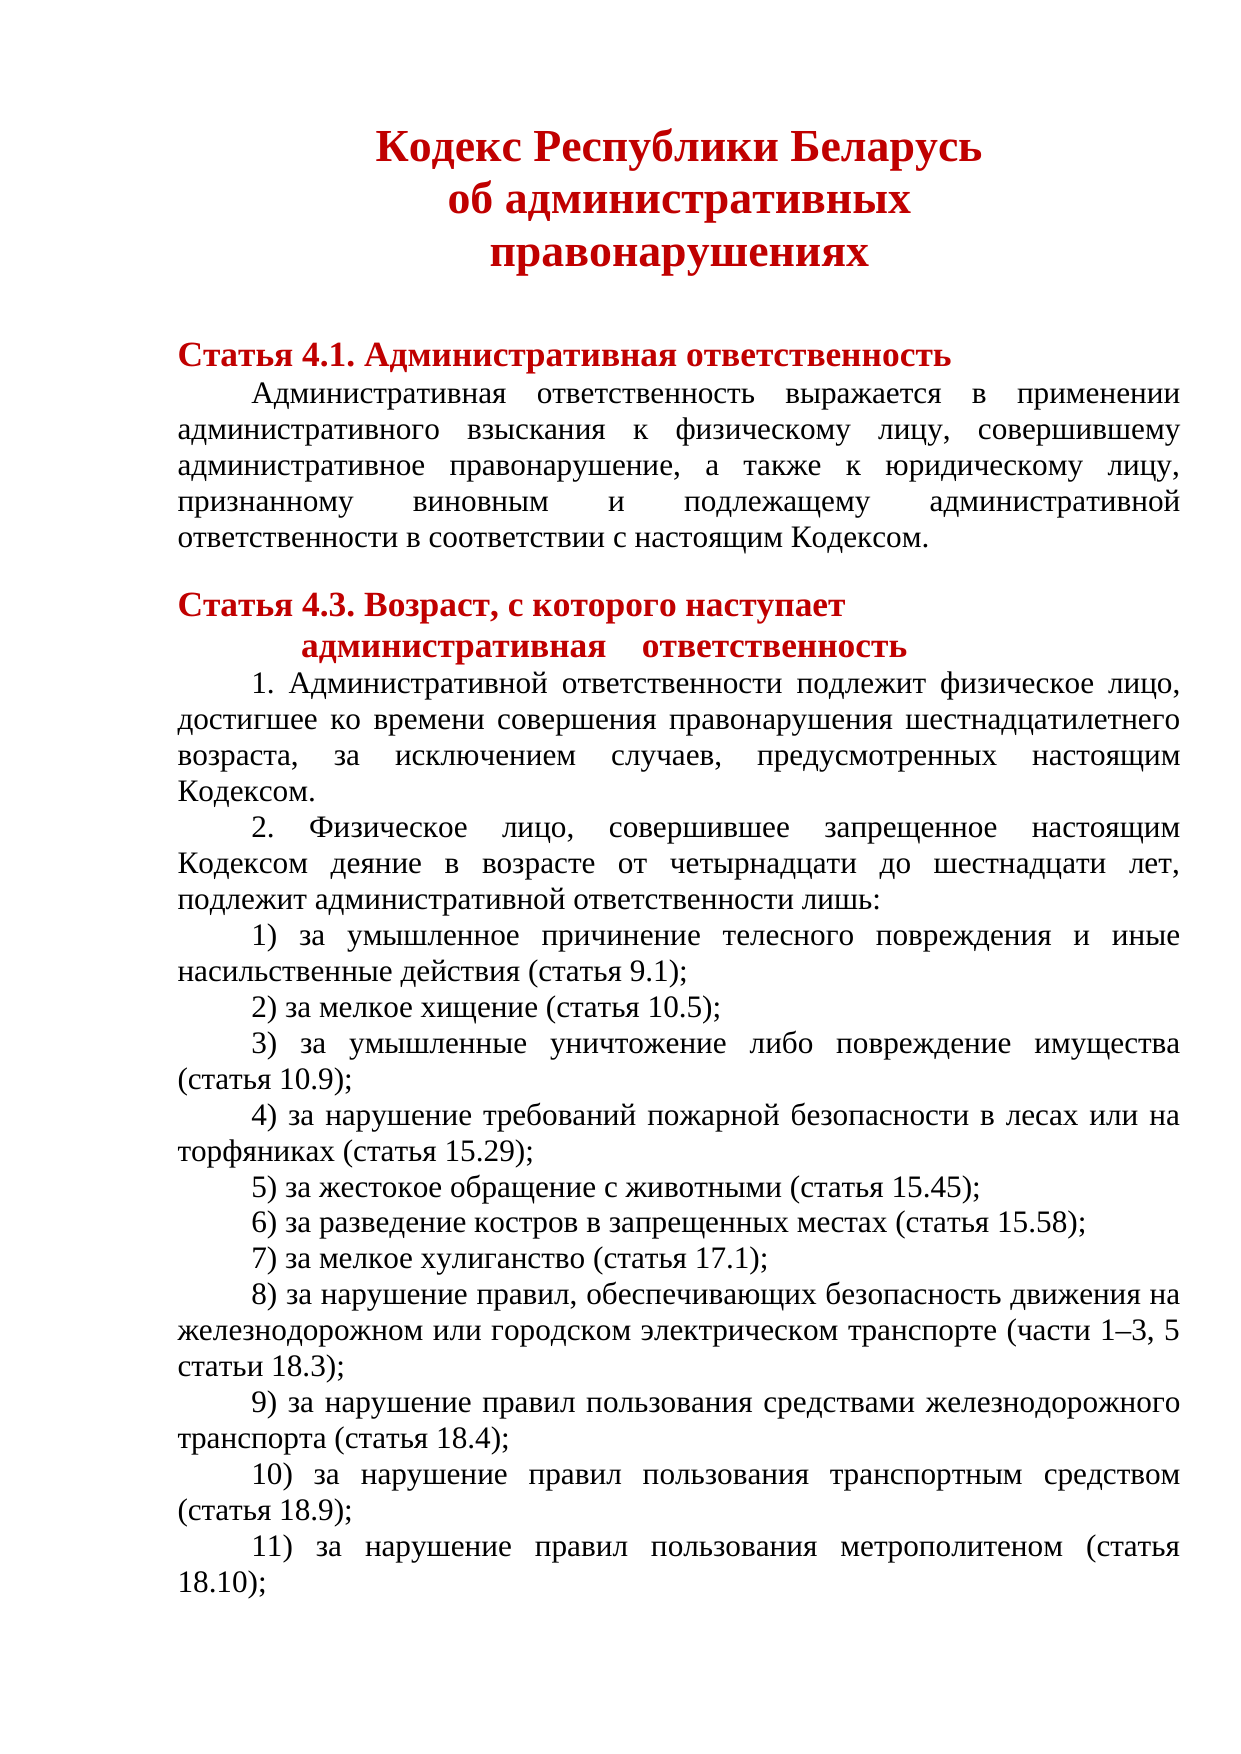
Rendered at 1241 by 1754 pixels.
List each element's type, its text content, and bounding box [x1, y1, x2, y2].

text Административная ответственность выражается в применении административного взыскания к физическому лицу, совершившему административное правонарушение, а также к юридическому лицу, признанному виновным и подлежащему административной ответственности в соответствии с настоящим Кодексом. [177, 374, 1181, 554]
text 6) за разведение костров в запрещенных местах (статья 15.58); [177, 1204, 1181, 1240]
text 4) за нарушение требований пожарной безопасности в лесах или на торфяниках (статья 15.29); [177, 1096, 1181, 1168]
text 1. Административной ответственности подлежит физическое лицо, достигшее ко времени совершения правонарушения шестнадцатилетнего возраста, за исключением случаев, предусмотренных настоящим Кодексом. [177, 665, 1181, 808]
text 9) за нарушение правил пользования средствами железнодорожного транспорта (статья 18.4); [177, 1383, 1181, 1455]
text административная ответственность [177, 624, 1181, 665]
text Статья 4.3. Возраст, с которого наступает [177, 583, 1181, 624]
text Кодекс Республики Беларусь [177, 118, 1181, 171]
text 8) за нарушение правил, обеспечивающих безопасность движения на железнодорожном или городском электрическом транспорте (части 1–3, 5 статьи 18.3); [177, 1276, 1181, 1383]
text 10) за нарушение правил пользования транспортным средством (статья 18.9); [177, 1455, 1181, 1527]
text Статья 4.1. Административная ответственность [177, 334, 1181, 374]
text об административных [177, 171, 1181, 223]
text 1) за умышленное причинение телесного повреждения и иные насильственные действия (статья 9.1); [177, 916, 1181, 988]
text 7) за мелкое хулиганство (статья 17.1); [177, 1240, 1181, 1276]
text 2) за мелкое хищение (статья 10.5); [177, 988, 1181, 1024]
text 5) за жестокое обращение с животными (статья 15.45); [177, 1168, 1181, 1204]
text 3) за умышленные уничтожение либо повреждение имущества (статья 10.9); [177, 1024, 1181, 1096]
text 11) за нарушение правил пользования метрополитеном (статья 18.10); [177, 1527, 1181, 1599]
text 2. Физическое лицо, совершившее запрещенное настоящим Кодексом деяние в возрасте от четырнадцати до шестнадцати лет, подлежит административной ответственности лишь: [177, 808, 1181, 916]
text правонарушениях [177, 223, 1181, 276]
